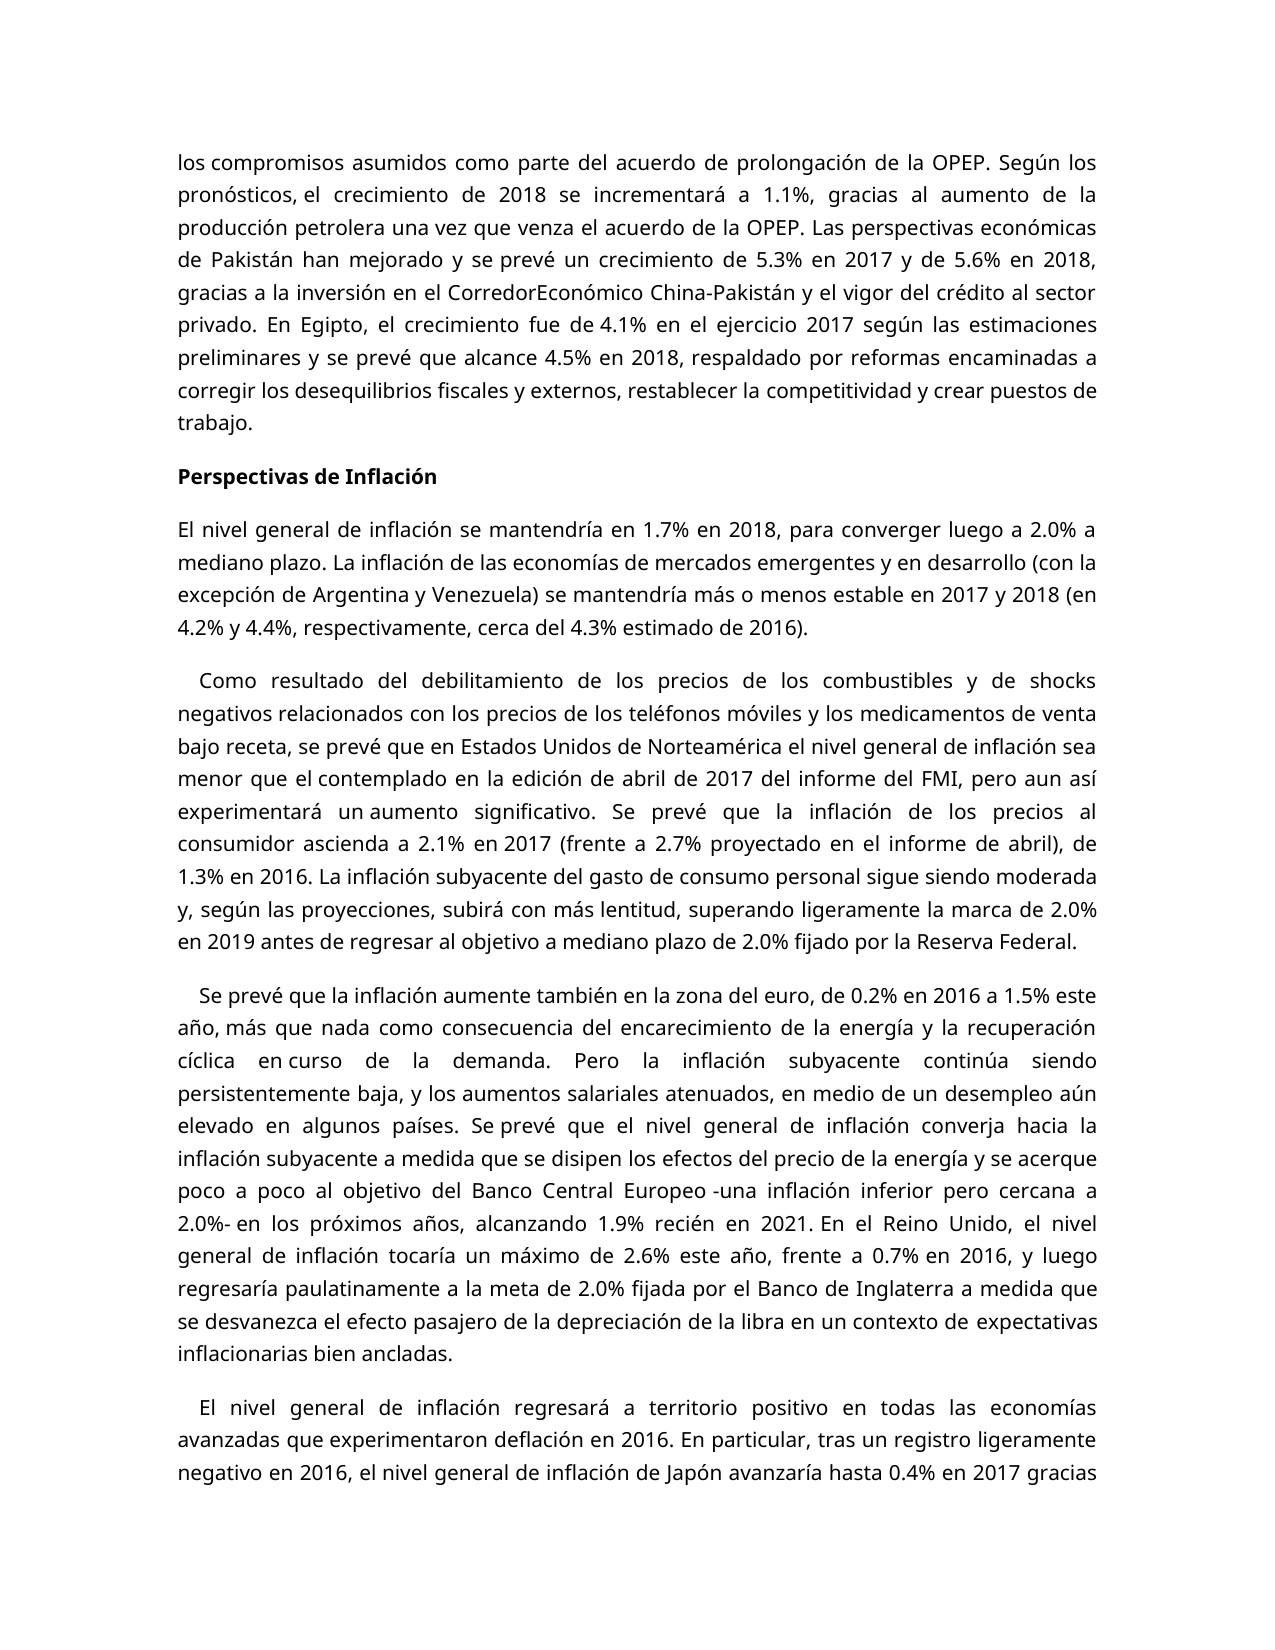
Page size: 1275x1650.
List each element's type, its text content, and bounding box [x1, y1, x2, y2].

text Se prevé que la inflación aumente también en la zona del euro, de 0.2% en 2016 a 1.5% este año, más que nada como consecuencia del encarecimiento de la energía y la recuperación cíclica en curso de la demanda. Pero la inflación subyacente continúa siendo persistentemente baja, y los aumentos salariales atenuados, en medio de un desempleo aún elevado en algunos países. Se prevé que el nivel general de inflación converja hacia la inflación subyacente a medida que se disipen los efectos del precio de la energía y se acerque poco a poco al objetivo del Banco Central Europeo -una inflación inferior pero cercana a 2.0%- en los próximos años, alcanzando 1.9% recién en 2021. En el Reino Unido, el nivel general de inflación tocaría un máximo de 2.6% este año, frente a 0.7% en 2016, y luego regresaría paulatinamente a la meta de 2.0% fijada por el Banco de Inglaterra a medida que se desvanezca el efecto pasajero de la depreciación de la libra en un contexto de expectativas inflacionarias bien ancladas. [177, 981, 1098, 1368]
text Como resultado del debilitamiento de los precios de los combustibles y de shocks negativos relacionados con los precios de los teléfonos móviles y los medicamentos de venta bajo receta, se prevé que en Estados Unidos de Norteamérica el nivel general de inflación sea menor que el contemplado en la edición de abril de 2017 del informe del FMI, pero aun así experimentará un aumento significativo. Se prevé que la inflación de los precios al consumidor ascienda a 2.1% en 2017 (frente a 2.7% proyectado en el informe de abril), de 1.3% en 2016. La inflación subyacente del gasto de consumo personal sigue siendo moderada y, según las proyecciones, subirá con más lentitud, superando ligeramente la marca de 2.0% en 2019 antes de regresar al objetivo a mediano plazo de 2.0% fijado por la Reserva Federal. [177, 667, 1098, 956]
text El nivel general de inflación se mantendría en 1.7% en 2018, para converger luego a 2.0% a mediano plazo. La inflación de las economías de mercados emergentes y en desarrollo (con la excepción de Argentina y Venezuela) se mantendría más o menos estable en 2017 y 2018 (en 4.2% y 4.4%, respectivamente, cerca del 4.3% estimado de 2016). [177, 515, 1098, 642]
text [177, 148, 1098, 437]
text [177, 1393, 1098, 1487]
text Perspectivas de Inflación [177, 462, 1098, 490]
